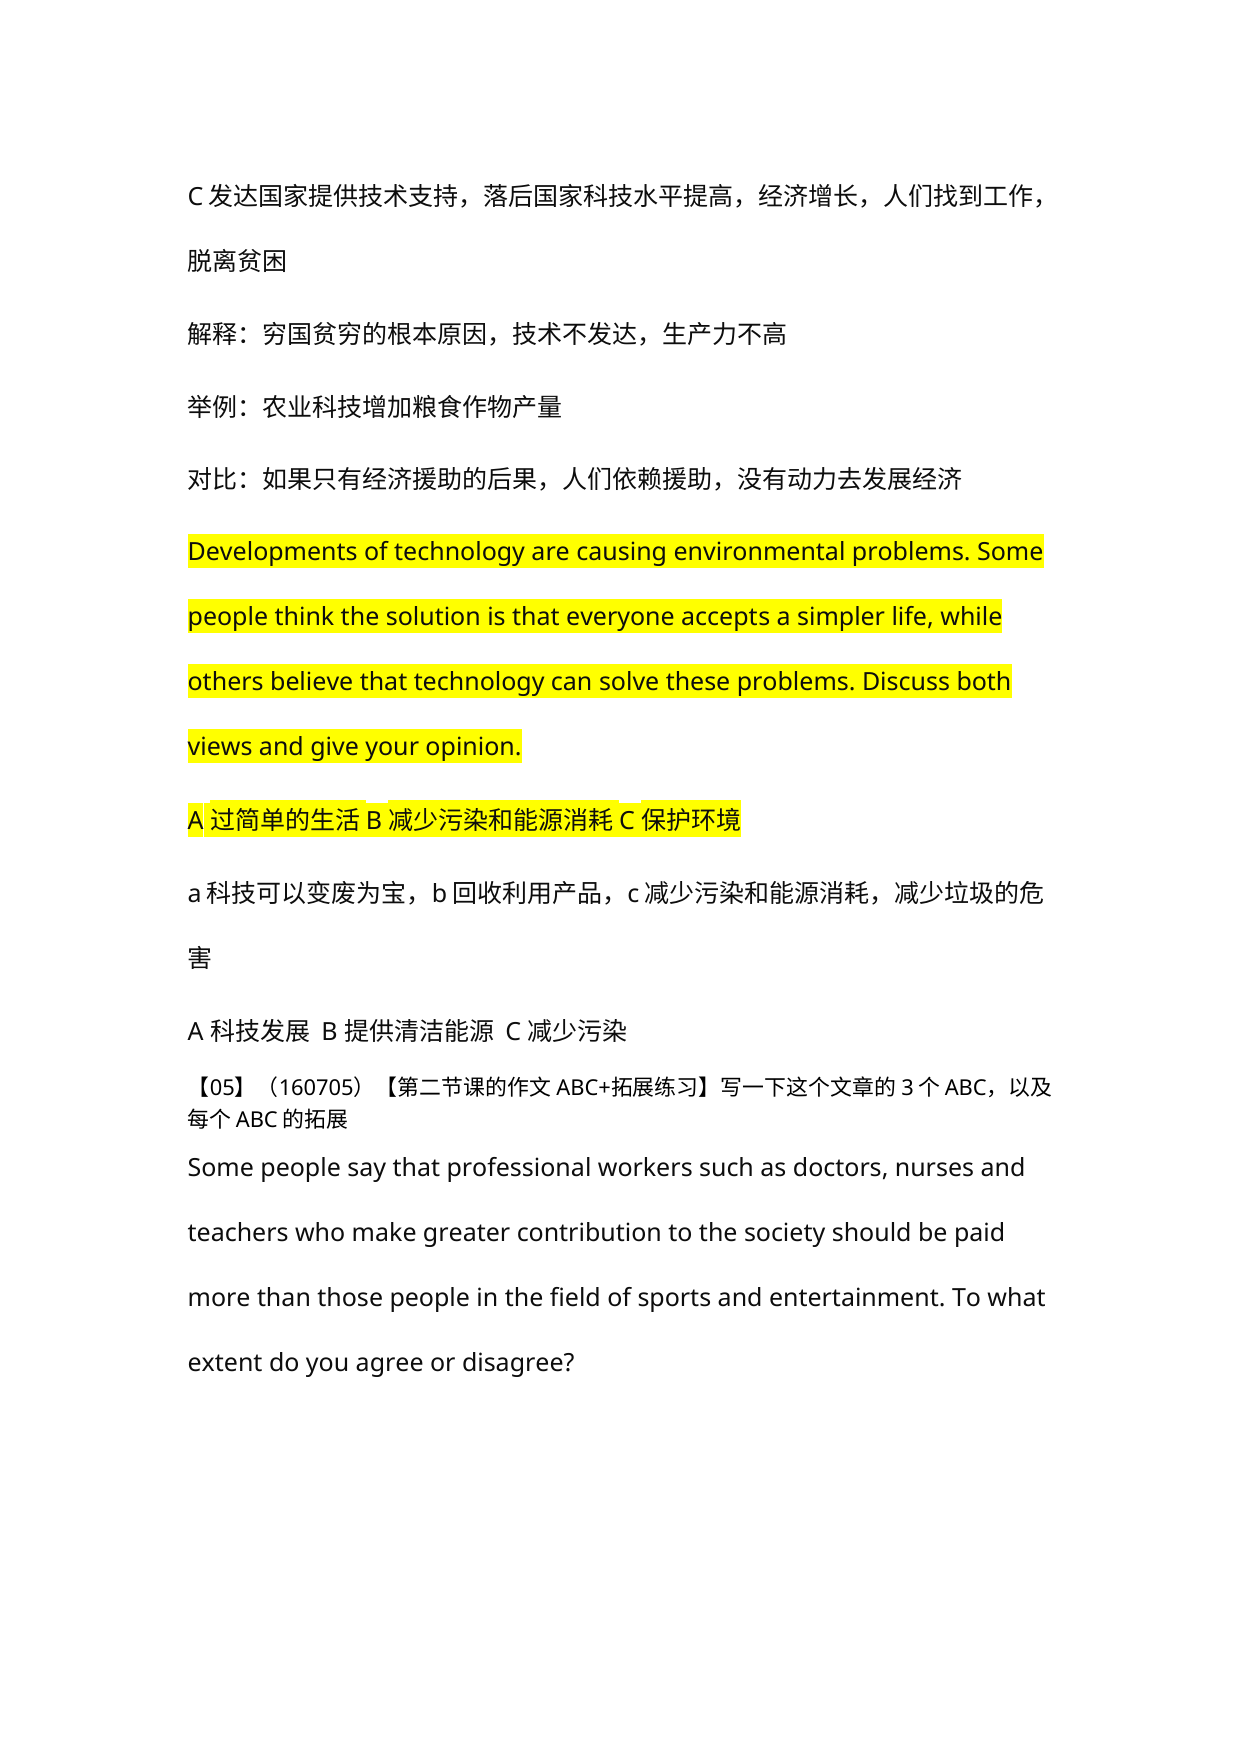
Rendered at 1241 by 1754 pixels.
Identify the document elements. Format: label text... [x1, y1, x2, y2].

text 解释：穷国贫穷的根本原因，技术不发达，生产力不高 [187, 300, 1053, 365]
text Some people say that professional workers such as doctors, nurses and teachers who make greater contribution to the society should be paid more than those people in the field of sports and entertainment. To what extent do you agree or disagree? [187, 1134, 1053, 1394]
text 【05】（160705）【第二节课的作文ABC+拓展练习】写一下这个文章的3个ABC，以及每个ABC的拓展 [187, 1069, 1053, 1134]
text C发达国家提供技术支持，落后国家科技水平提高，经济增长，人们找到工作，脱离贫困 [187, 162, 1053, 292]
text A 过简单的生活 B 减少污染和能源消耗 C 保护环境 [187, 786, 1053, 851]
text a科技可以变废为宝，b回收利用产品，c减少污染和能源消耗，减少垃圾的危害 [187, 859, 1053, 989]
text A 科技发展 B 提供清洁能源 C 减少污染 [187, 997, 1053, 1062]
text Developments of technology are causing environmental problems. Some people think the solution is that everyone accepts a simpler life, while others believe that technology can solve these problems. Discuss both views and give your opinion. [187, 518, 1053, 778]
text 对比：如果只有经济援助的后果，人们依赖援助，没有动力去发展经济 [187, 445, 1053, 510]
text 举例：农业科技增加粮食作物产量 [187, 373, 1053, 438]
